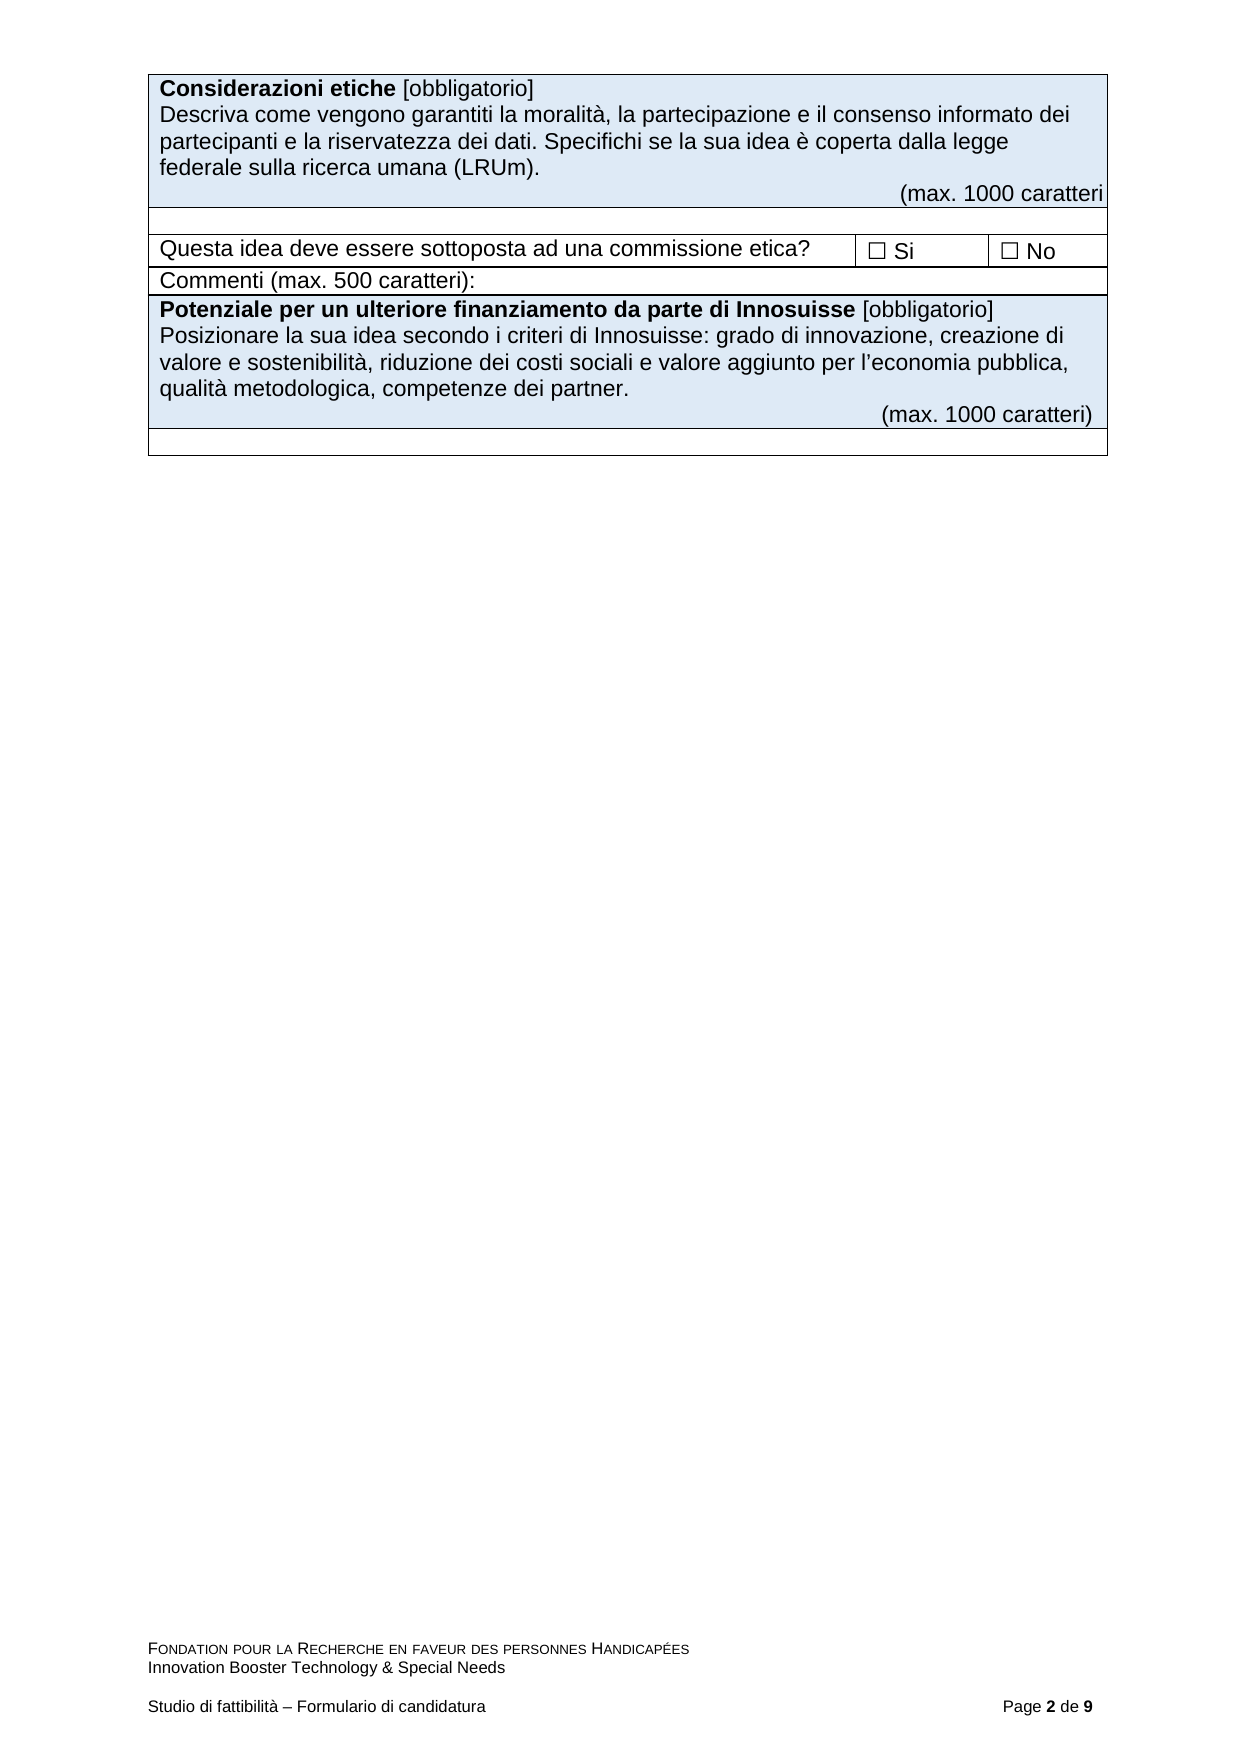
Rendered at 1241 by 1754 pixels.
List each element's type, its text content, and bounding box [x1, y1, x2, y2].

table_cell [149, 429, 1107, 455]
table_cell Si [856, 235, 988, 266]
table_cell Questa idea deve essere sottoposta ad una commissione etica? [149, 235, 855, 266]
table_header Potenziale per un ulteriore finanziamento da parte di Innosuisse [obbligatorio] Posizionare la sua idea secondo i criteri di Innosuisse: grado di innovazione, creazione di valore e sostenibilità, riduzione dei costi sociali e valore aggiunto per l’economia pubblica, qualità metodologica, competenze dei partner. (max. 1000 caratteri) [149, 296, 1107, 428]
table_cell No [989, 235, 1107, 266]
table_cell Considerazioni etiche [obbligatorio] Descriva come vengono garantiti la moralità, la partecipazione e il consenso informato dei partecipanti e la riservatezza dei dati. Specifichi se la sua idea è coperta dalla legge federale sulla ricerca umana (LRUm). (max. 1000 caratteri) [149, 75, 1107, 207]
table_cell [149, 208, 1107, 234]
table_cell Commenti (max. 500 caratteri): [149, 268, 1107, 294]
